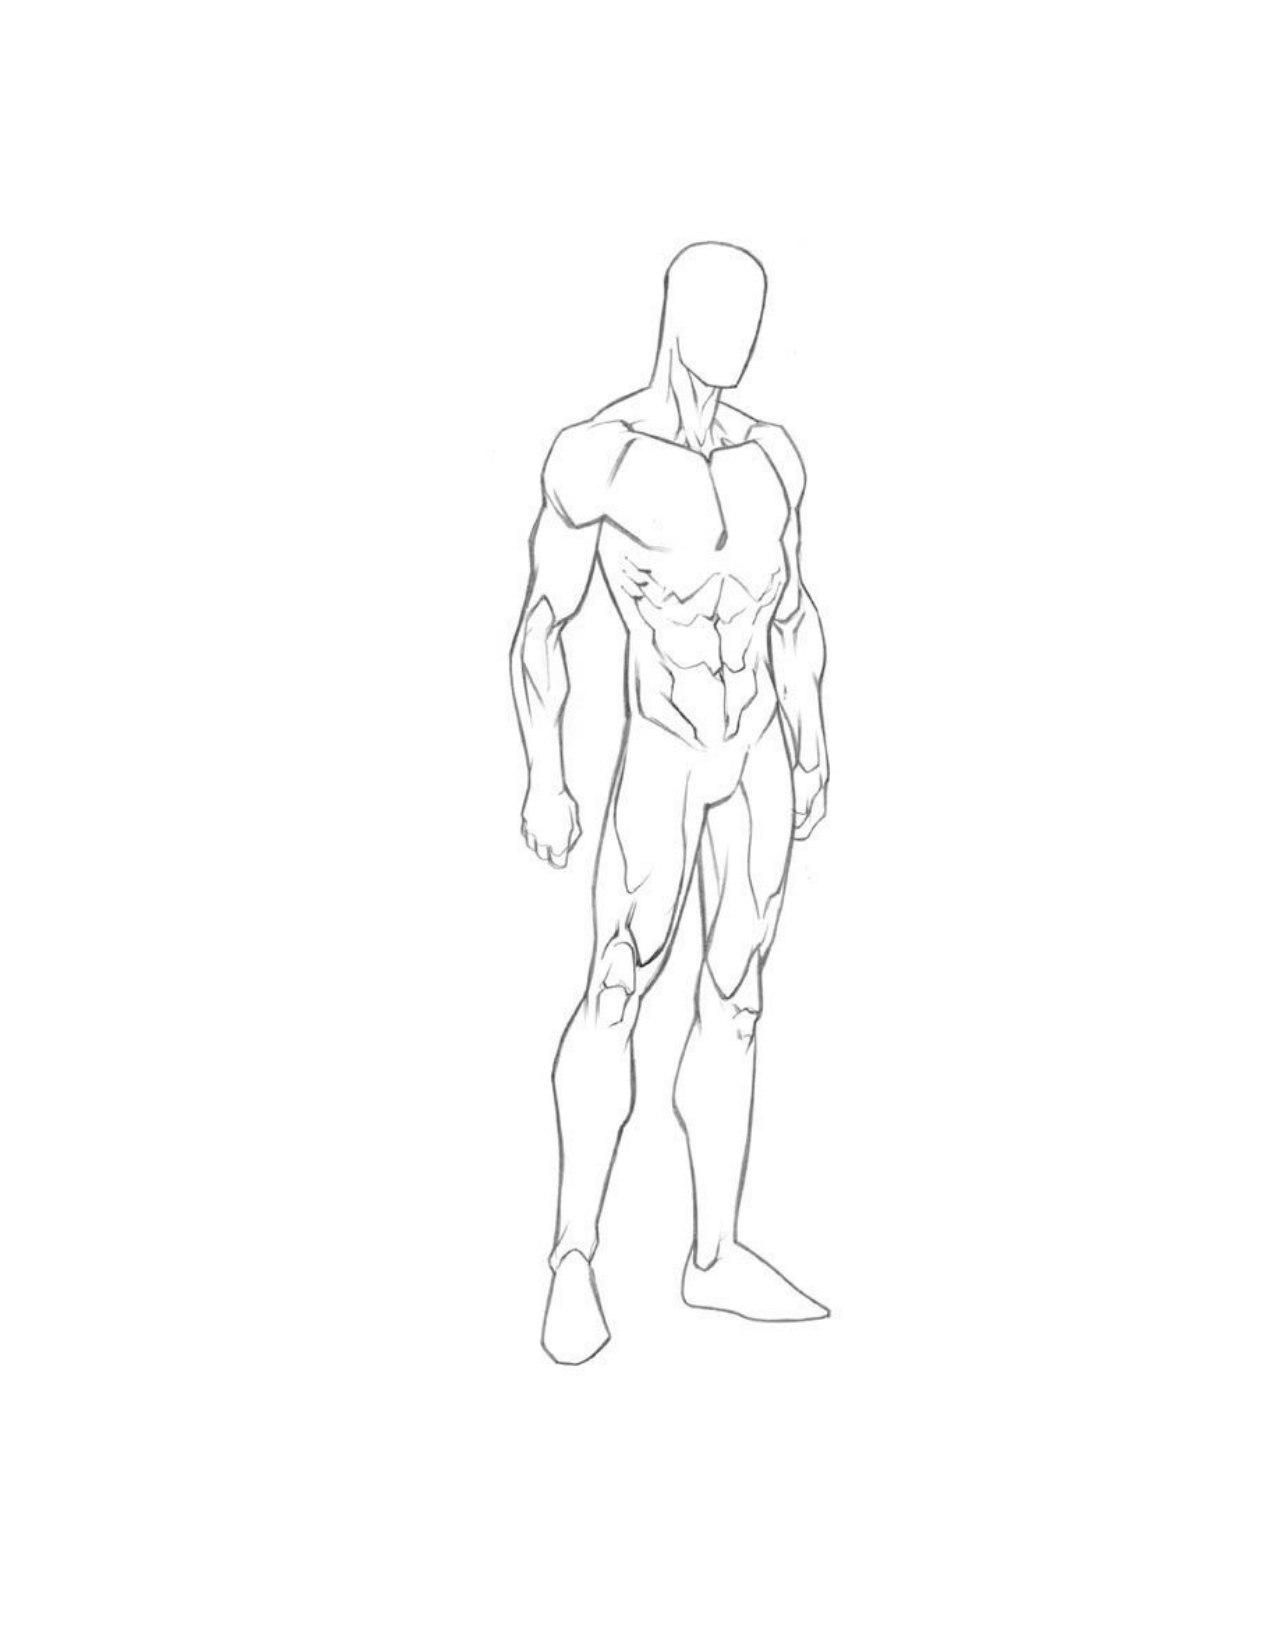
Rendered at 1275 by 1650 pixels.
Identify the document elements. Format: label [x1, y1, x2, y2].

picture [150, 150, 1194, 1444]
